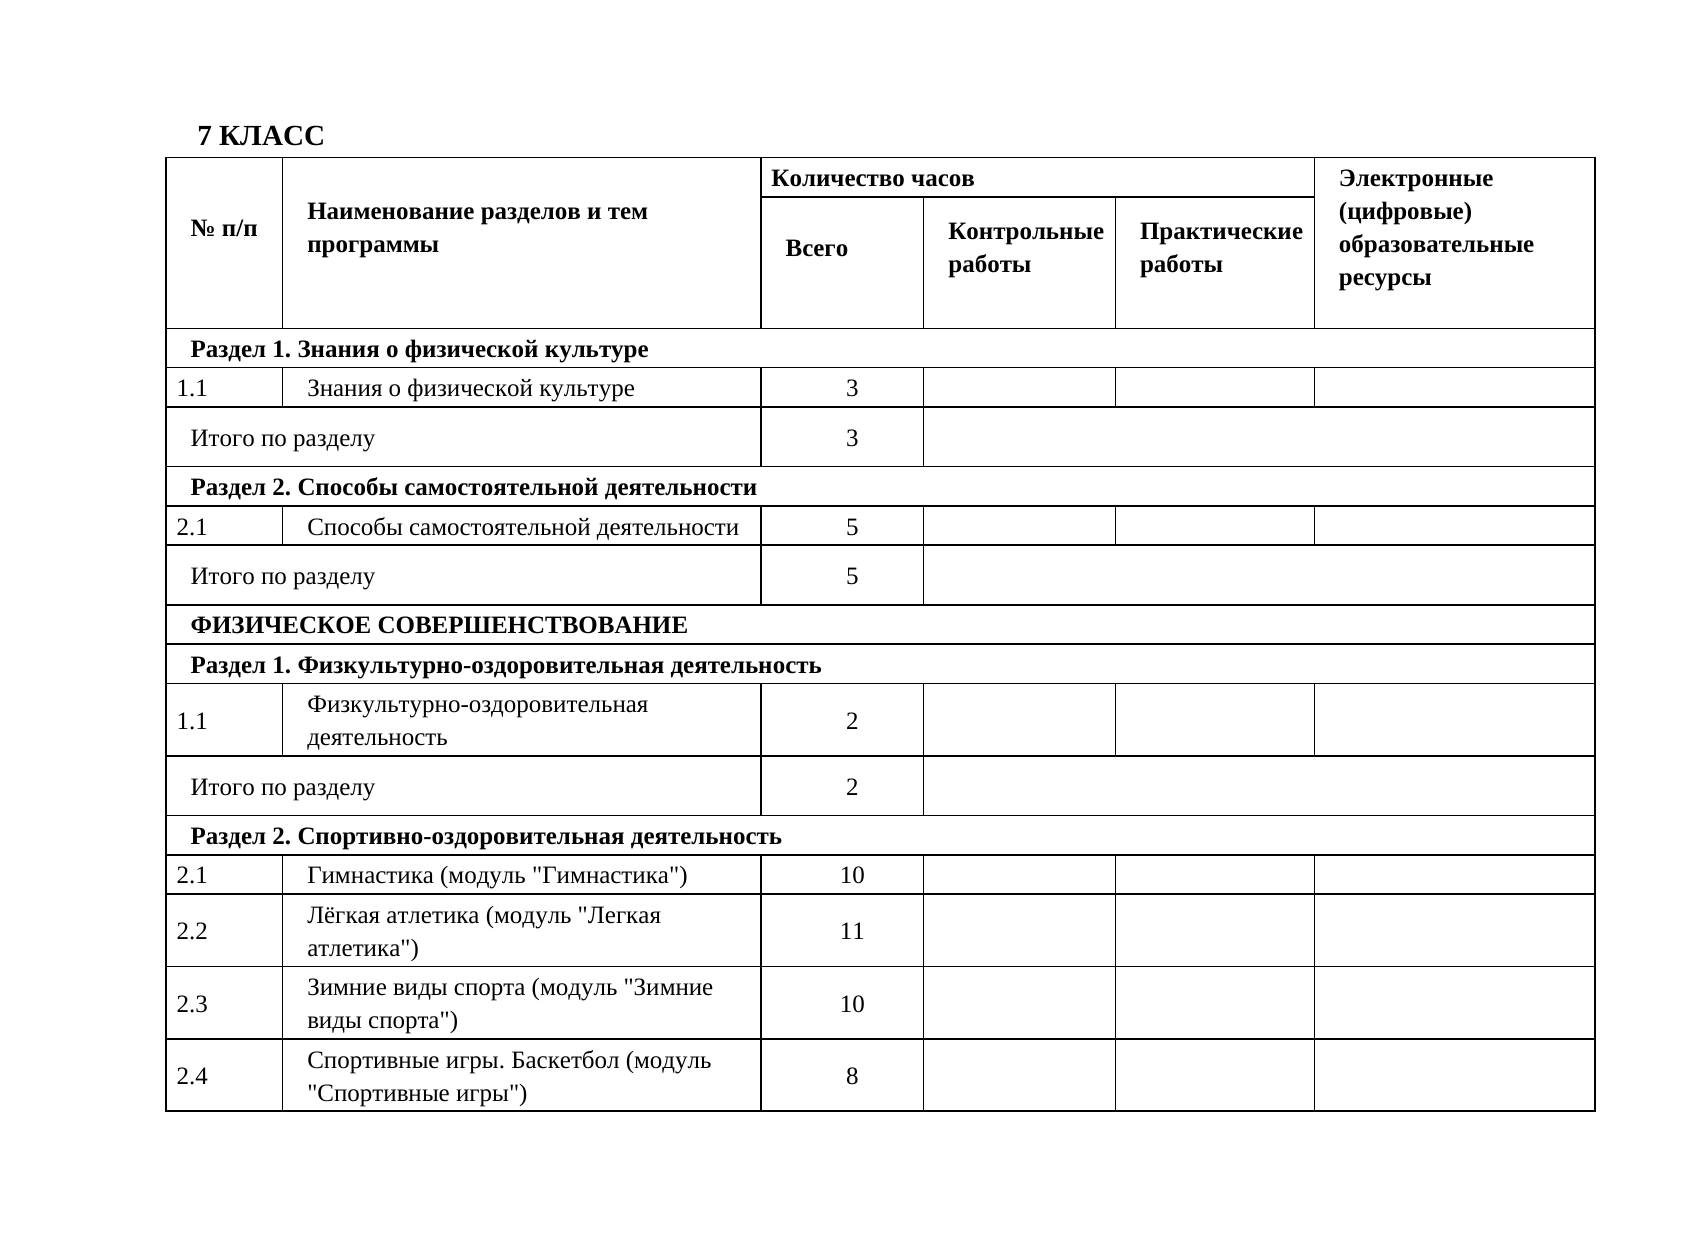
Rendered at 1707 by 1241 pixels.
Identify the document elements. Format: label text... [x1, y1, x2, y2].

table_cell [1315, 684, 1594, 755]
table_cell [1116, 856, 1314, 893]
table_cell 5 [762, 507, 923, 544]
table_cell 2.4 [167, 1040, 282, 1110]
table_cell [1116, 967, 1314, 1038]
table_cell [1315, 967, 1594, 1038]
table_cell Итого по разделу [167, 408, 760, 466]
table_cell [1116, 895, 1314, 966]
table_cell [924, 895, 1115, 966]
table_cell 2.1 [167, 856, 282, 893]
table_cell 2 [762, 757, 923, 814]
table_cell 2 [762, 684, 923, 755]
table_cell Итого по разделу [167, 546, 760, 604]
table_cell ФИЗИЧЕСКОЕ СОВЕРШЕНСТВОВАНИЕ [167, 606, 1594, 643]
table_cell 2.1 [167, 507, 282, 544]
table_cell 5 [762, 546, 923, 604]
table_cell Контрольные работы [924, 198, 1115, 327]
table_cell 3 [762, 368, 923, 406]
table_cell Знания о физической культуре [283, 368, 760, 406]
table_header Наименование разделов и тем программы [283, 158, 760, 327]
table_cell [924, 684, 1115, 755]
table_cell [1315, 856, 1594, 893]
table_cell [1116, 368, 1314, 406]
table_cell Физкультурно-оздоровительная деятельность [283, 684, 760, 755]
table_cell Спортивные игры. Баскетбол (модуль "Спортивные игры") [283, 1040, 760, 1110]
table_cell [924, 856, 1115, 893]
table_cell 1.1 [167, 684, 282, 755]
table_cell Раздел 2. Способы самостоятельной деятельности [167, 467, 1594, 505]
table_cell Раздел 1. Знания о физической культуре [167, 329, 1594, 367]
table_cell Всего [762, 198, 923, 327]
table_cell [924, 757, 1594, 814]
table_cell [1116, 684, 1314, 755]
table_cell Раздел 1. Физкультурно-оздоровительная деятельность [167, 645, 1594, 683]
table_cell [924, 368, 1115, 406]
table_cell 8 [762, 1040, 923, 1110]
table_cell 10 [762, 856, 923, 893]
table_header № п/п [167, 158, 282, 327]
table_cell [1315, 1040, 1594, 1110]
table_cell Практические работы [1116, 198, 1314, 327]
table_cell [1116, 507, 1314, 544]
table_cell Способы самостоятельной деятельности [283, 507, 760, 544]
table_cell 10 [762, 967, 923, 1038]
table_cell 3 [762, 408, 923, 466]
table_cell Гимнастика (модуль "Гимнастика") [283, 856, 760, 893]
table_cell [1116, 1040, 1314, 1110]
table_cell Зимние виды спорта (модуль "Зимние виды спорта") [283, 967, 760, 1038]
table_cell [1315, 895, 1594, 966]
table_header Количество часов [762, 158, 1314, 196]
table_cell [924, 546, 1594, 604]
table_cell [924, 408, 1594, 466]
table_cell 2.3 [167, 967, 282, 1038]
table_cell 11 [762, 895, 923, 966]
table_cell [924, 967, 1115, 1038]
table_cell 2.2 [167, 895, 282, 966]
text 7 КЛАСС [190, 118, 1618, 152]
table_cell [924, 507, 1115, 544]
table_cell Раздел 2. Спортивно-оздоровительная деятельность [167, 816, 1594, 854]
table_cell Итого по разделу [167, 757, 760, 814]
table_cell 1.1 [167, 368, 282, 406]
table_header Электронные (цифровые) образовательные ресурсы [1315, 158, 1594, 327]
table_cell Лёгкая атлетика (модуль "Легкая атлетика") [283, 895, 760, 966]
table_cell [1315, 507, 1594, 544]
table_cell [924, 1040, 1115, 1110]
table_cell [1315, 368, 1594, 406]
